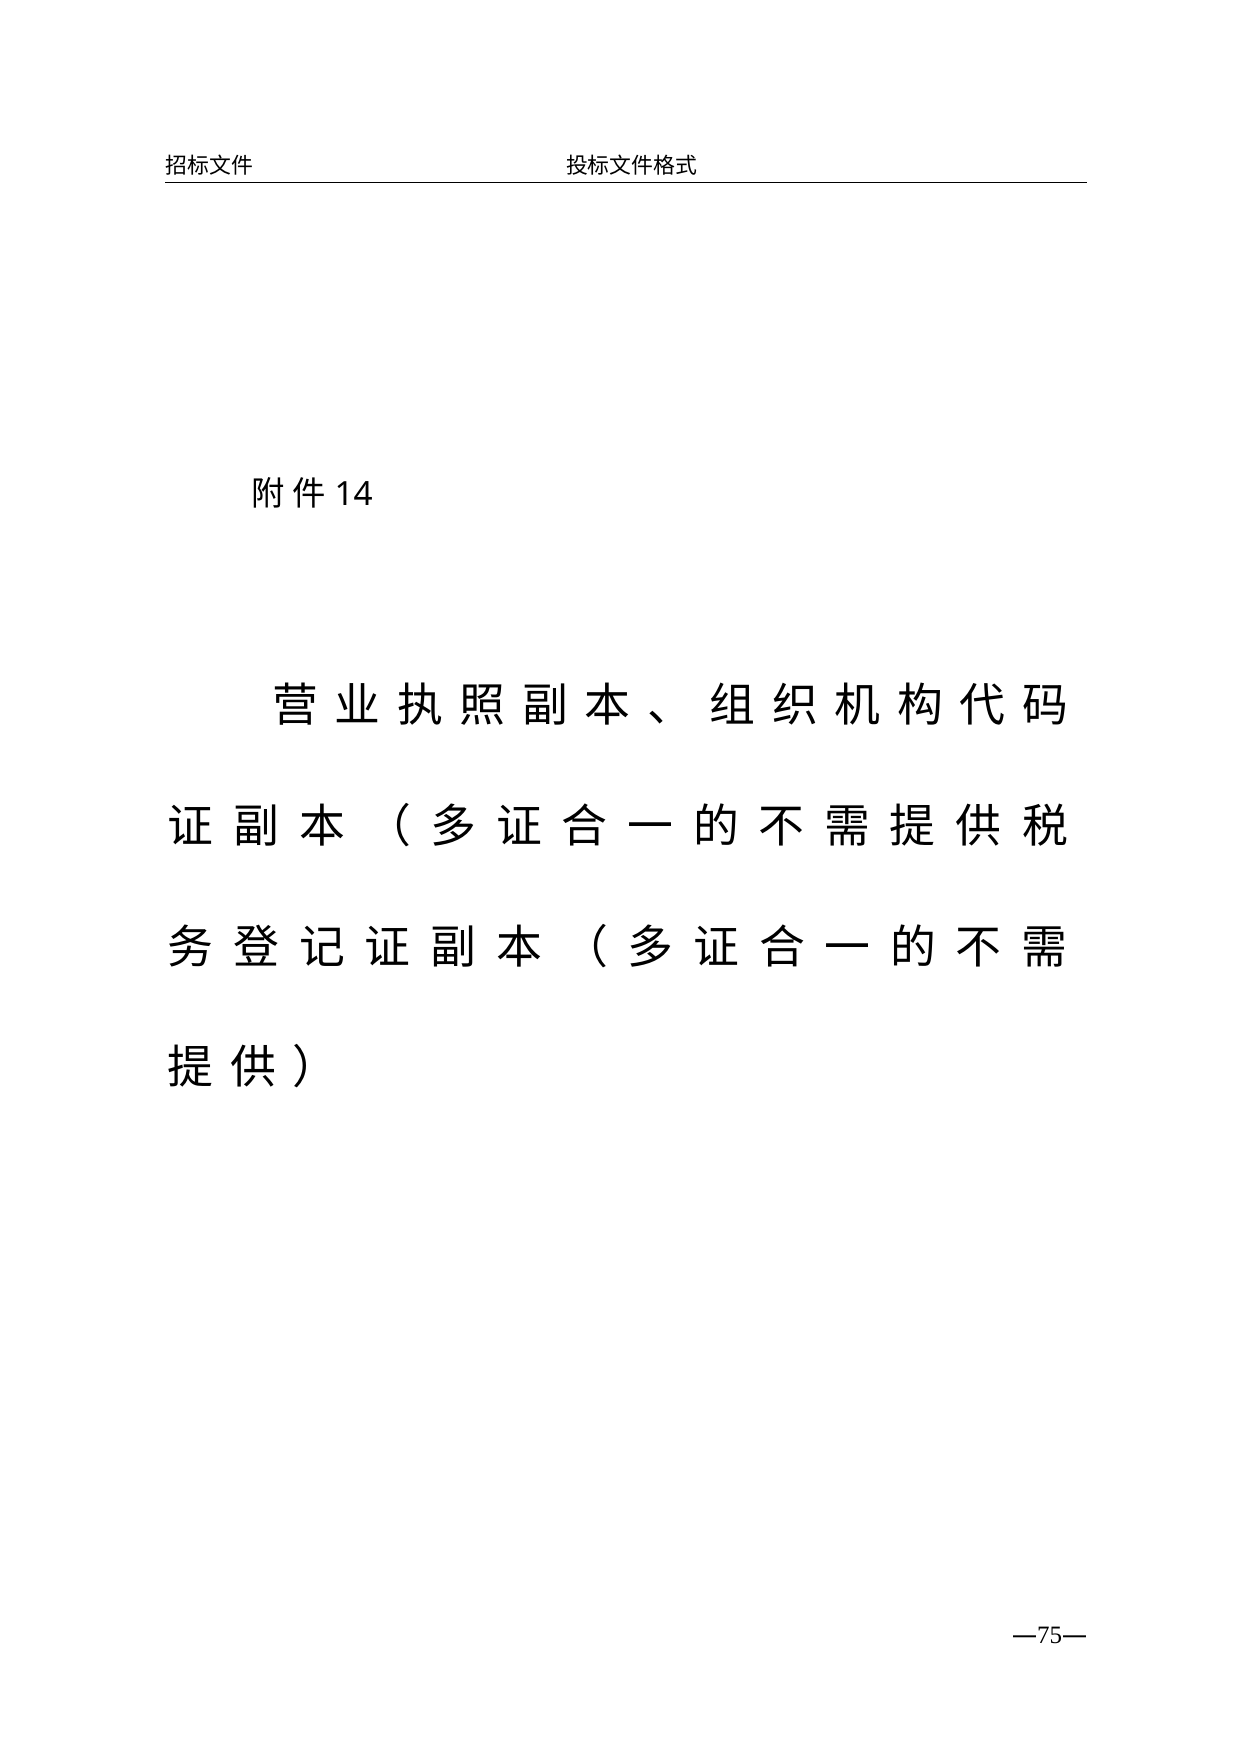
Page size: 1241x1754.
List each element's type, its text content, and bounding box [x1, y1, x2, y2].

text 附件14 [168, 461, 1084, 521]
text 营业执照副本、组织机构代码证副本（多证合一的不需提供税务登记证副本（多证合一的不需提供） [168, 642, 1084, 1124]
